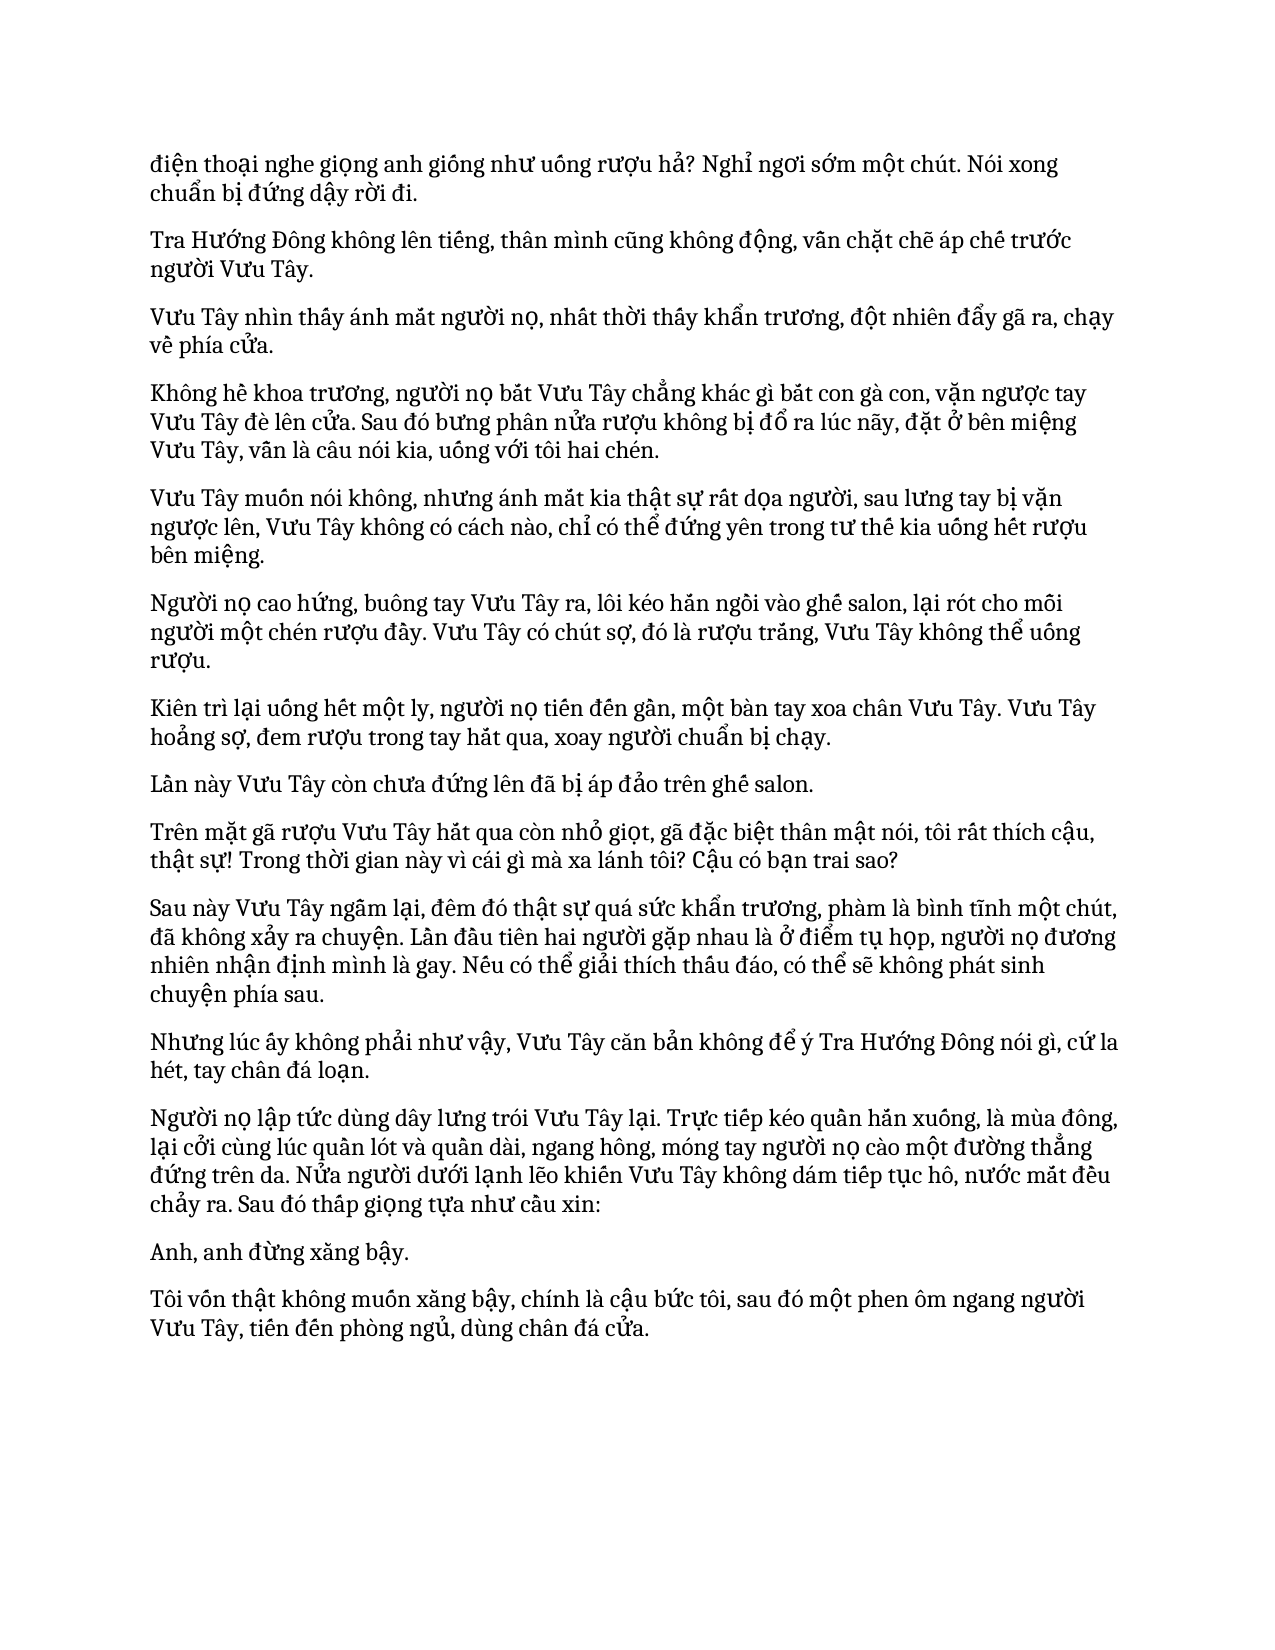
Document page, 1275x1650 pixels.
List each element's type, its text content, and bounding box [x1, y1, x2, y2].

text Nhưng lúc ấy không phải như vậy, Vưu Tây căn bản không để ý Tra Hướng Đông nói gì, cứ la hét, tay chân đá loạn. [150, 1027, 1125, 1085]
text Anh, anh đừng xằng bậy. [150, 1237, 1125, 1266]
text Tra Hướng Đông không lên tiếng, thân mình cũng không động, vẫn chặt chẽ áp chế trước người Vưu Tây. [150, 226, 1125, 284]
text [150, 150, 1125, 207]
text Vưu Tây muốn nói không, nhưng ánh mắt kia thật sự rất dọa người, sau lưng tay bị vặn ngược lên, Vưu Tây không có cách nào, chỉ có thể đứng yên trong tư thế kia uống hết rượu bên miệng. [150, 484, 1125, 570]
text Trên mặt gã rượu Vưu Tây hắt qua còn nhỏ giọt, gã đặc biệt thân mật nói, tôi rất thích cậu, thật sự! Trong thời gian này vì cái gì mà xa lánh tôi? Cậu có bạn trai sao? [150, 817, 1125, 875]
text Người nọ lập tức dùng dây lưng trói Vưu Tây lại. Trực tiếp kéo quần hắn xuống, là mùa đông, lại cởi cùng lúc quần lót và quần dài, ngang hông, móng tay người nọ cào một đường thẳng đứng trên da. Nửa người dưới lạnh lẽo khiến Vưu Tây không dám tiếp tục hô, nước mắt đều chảy ra. Sau đó thấp giọng tựa như cầu xin: [150, 1104, 1125, 1219]
text Vưu Tây nhìn thấy ánh mắt người nọ, nhất thời thấy khẩn trương, đột nhiên đẩy gã ra, chạy về phía cửa. [150, 302, 1125, 360]
text Kiên trì lại uống hết một ly, người nọ tiến đến gần, một bàn tay xoa chân Vưu Tây. Vưu Tây hoảng sợ, đem rượu trong tay hắt qua, xoay người chuẩn bị chạy. [150, 694, 1125, 751]
text Không hề khoa trương, người nọ bắt Vưu Tây chẳng khác gì bắt con gà con, vặn ngược tay Vưu Tây đè lên cửa. Sau đó bưng phân nửa rượu không bị đổ ra lúc nãy, đặt ở bên miệng Vưu Tây, vẫn là câu nói kia, uống với tôi hai chén. [150, 379, 1125, 465]
text Người nọ cao hứng, buông tay Vưu Tây ra, lôi kéo hắn ngồi vào ghế salon, lại rót cho mỗi người một chén rượu đầy. Vưu Tây có chút sợ, đó là rượu trắng, Vưu Tây không thể uống rượu. [150, 589, 1125, 675]
text Sau này Vưu Tây ngẫm lại, đêm đó thật sự quá sức khẩn trương, phàm là bình tĩnh một chút, đã không xảy ra chuyện. Lần đầu tiên hai người gặp nhau là ở điểm tụ họp, người nọ đương nhiên nhận định mình là gay. Nếu có thể giải thích thấu đáo, có thể sẽ không phát sinh chuyện phía sau. [150, 894, 1125, 1009]
text Tôi vốn thật không muốn xằng bậy, chính là cậu bức tôi, sau đó một phen ôm ngang người Vưu Tây, tiến đến phòng ngủ, dùng chân đá cửa. [150, 1285, 1125, 1400]
text Lần này Vưu Tây còn chưa đứng lên đã bị áp đảo trên ghế salon. [150, 770, 1125, 799]
